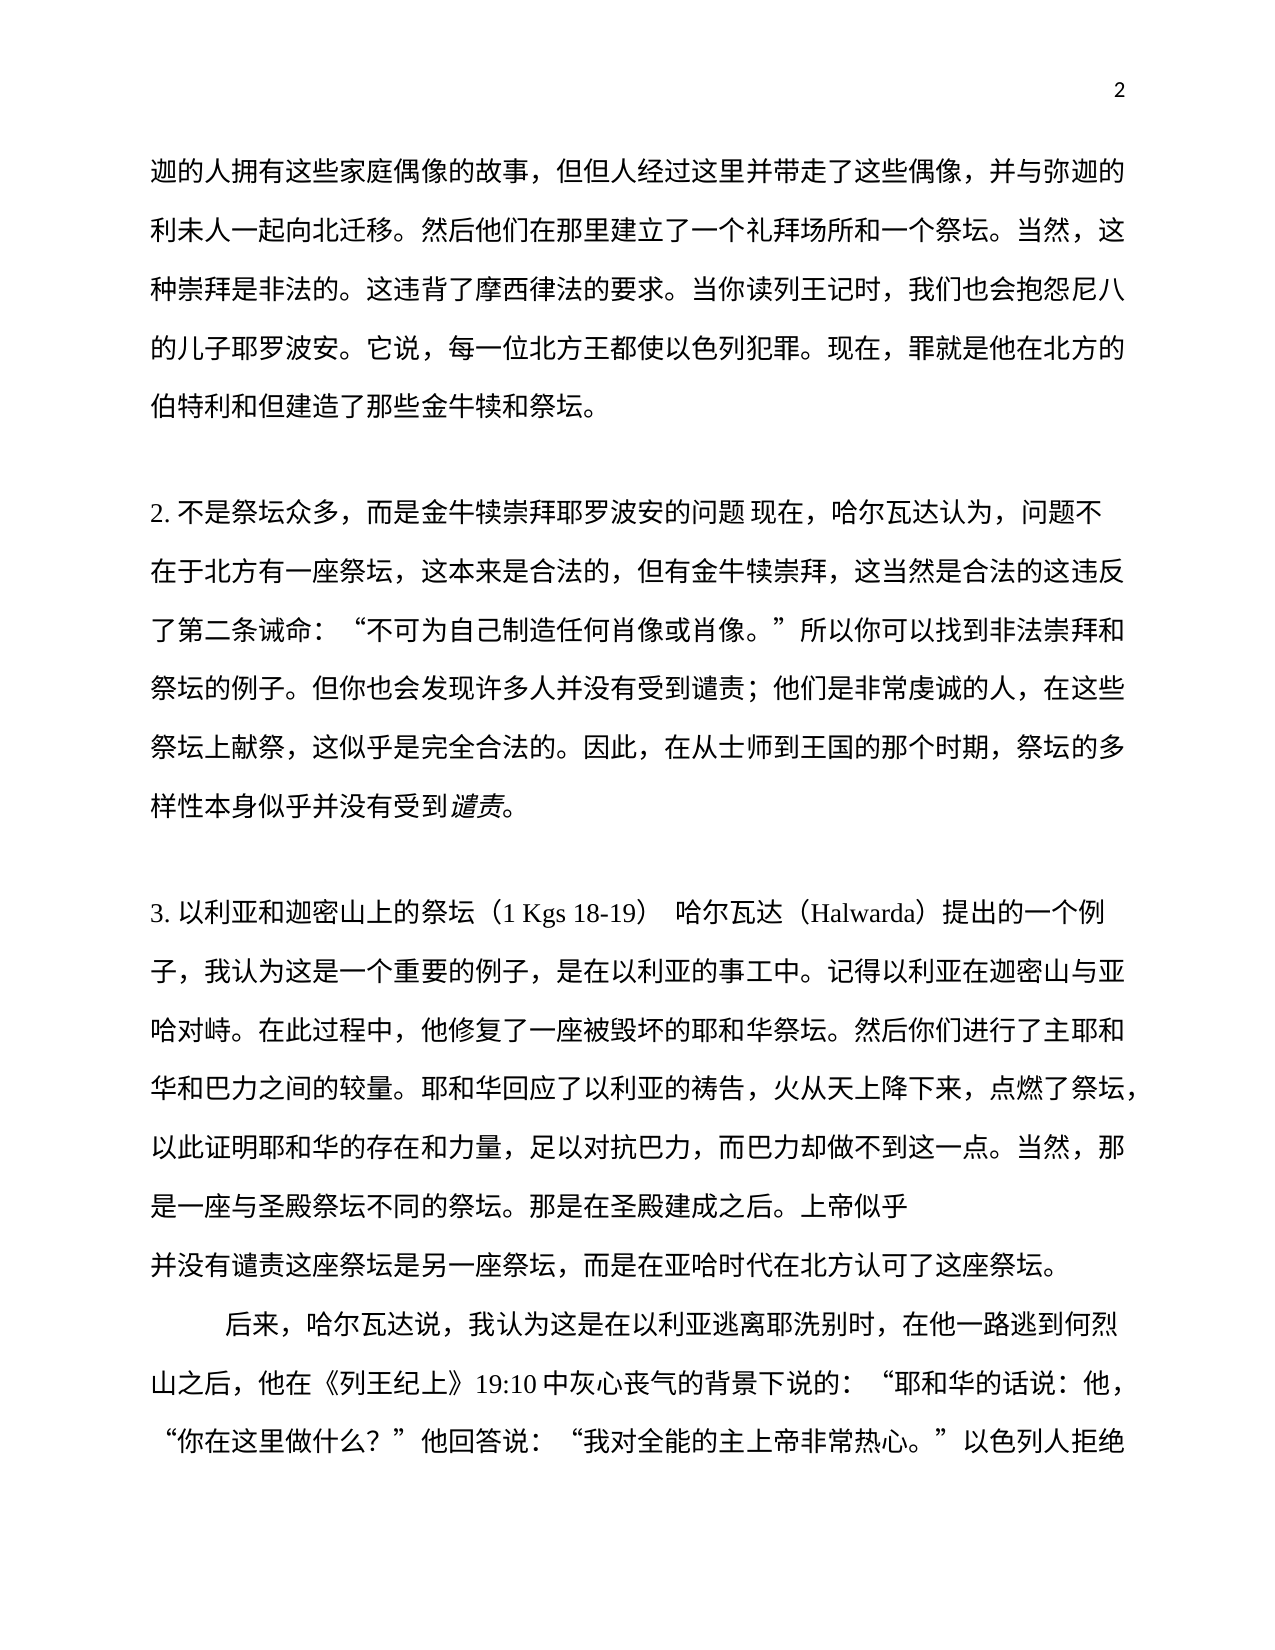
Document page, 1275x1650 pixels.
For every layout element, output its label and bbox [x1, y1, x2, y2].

text [150, 150, 1125, 1460]
